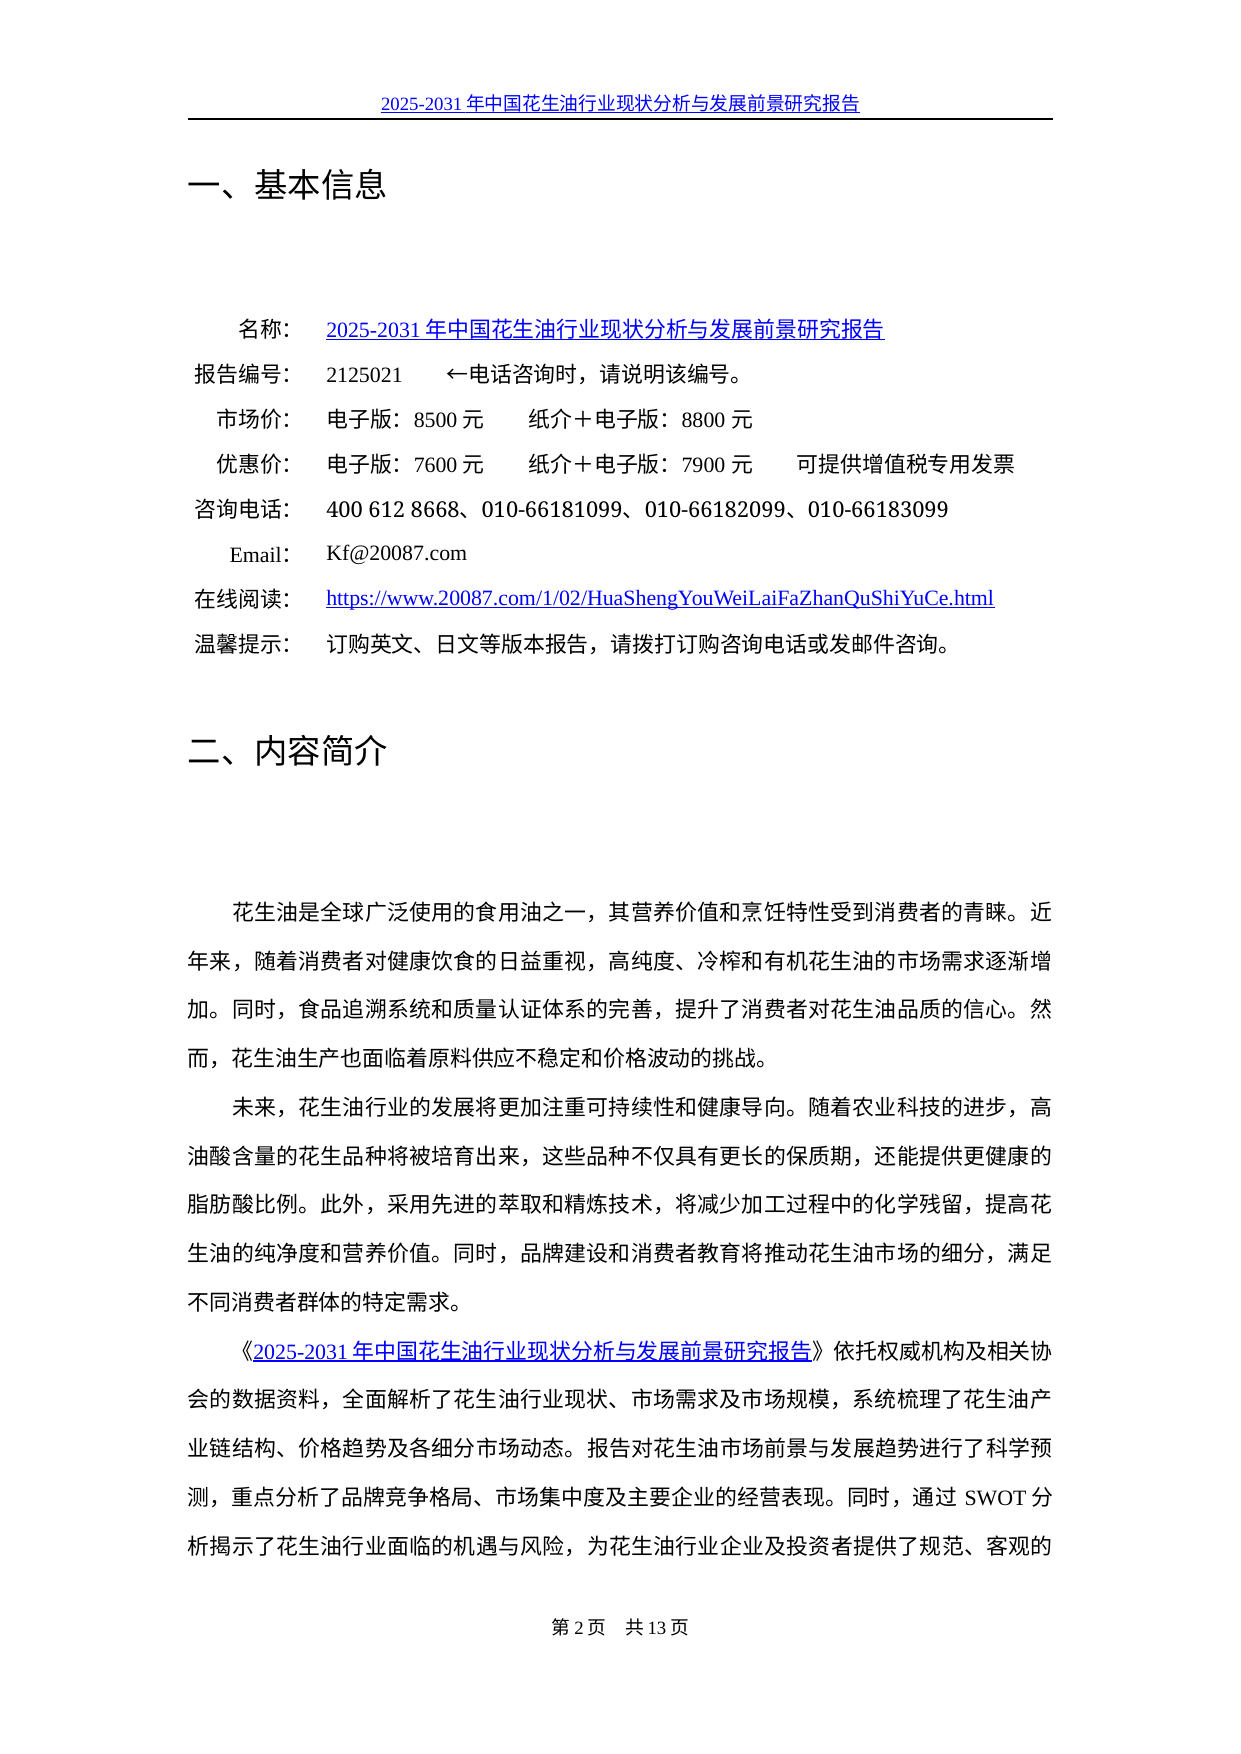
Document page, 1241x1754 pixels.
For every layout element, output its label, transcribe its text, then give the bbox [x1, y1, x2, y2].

table_header 名称： [167, 312, 315, 357]
table_cell 电子版：8500 元 纸介＋电子版：8800 元 [315, 402, 1073, 447]
table_cell Email： [167, 537, 315, 582]
table_cell [315, 582, 1073, 627]
table_cell 400 612 8668、010-66181099、010-66182099、010-66183099 [315, 492, 1073, 537]
table_cell 在线阅读： [167, 582, 315, 627]
table_cell 优惠价： [167, 447, 315, 492]
table_cell 温馨提示： [167, 627, 315, 672]
title 二、内容简介 [187, 717, 1053, 782]
table_cell 电子版：7600 元 纸介＋电子版：7900 元 可提供增值税专用发票 [315, 447, 1073, 492]
title 一、基本信息 [187, 150, 1053, 215]
table_cell 2125021 ←电话咨询时，请说明该编号。 [315, 357, 1073, 402]
table_cell Kf@20087.com [315, 537, 1073, 582]
table_cell 订购英文、日文等版本报告，请拨打订购咨询电话或发邮件咨询。 [315, 627, 1073, 672]
table_header 2025-2031年中国花生油行业现状分析与发展前景研究报告 [315, 312, 1073, 357]
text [187, 894, 1053, 1561]
table_cell 市场价： [167, 402, 315, 447]
table_cell 咨询电话： [167, 492, 315, 537]
table_cell 报告编号： [167, 357, 315, 402]
